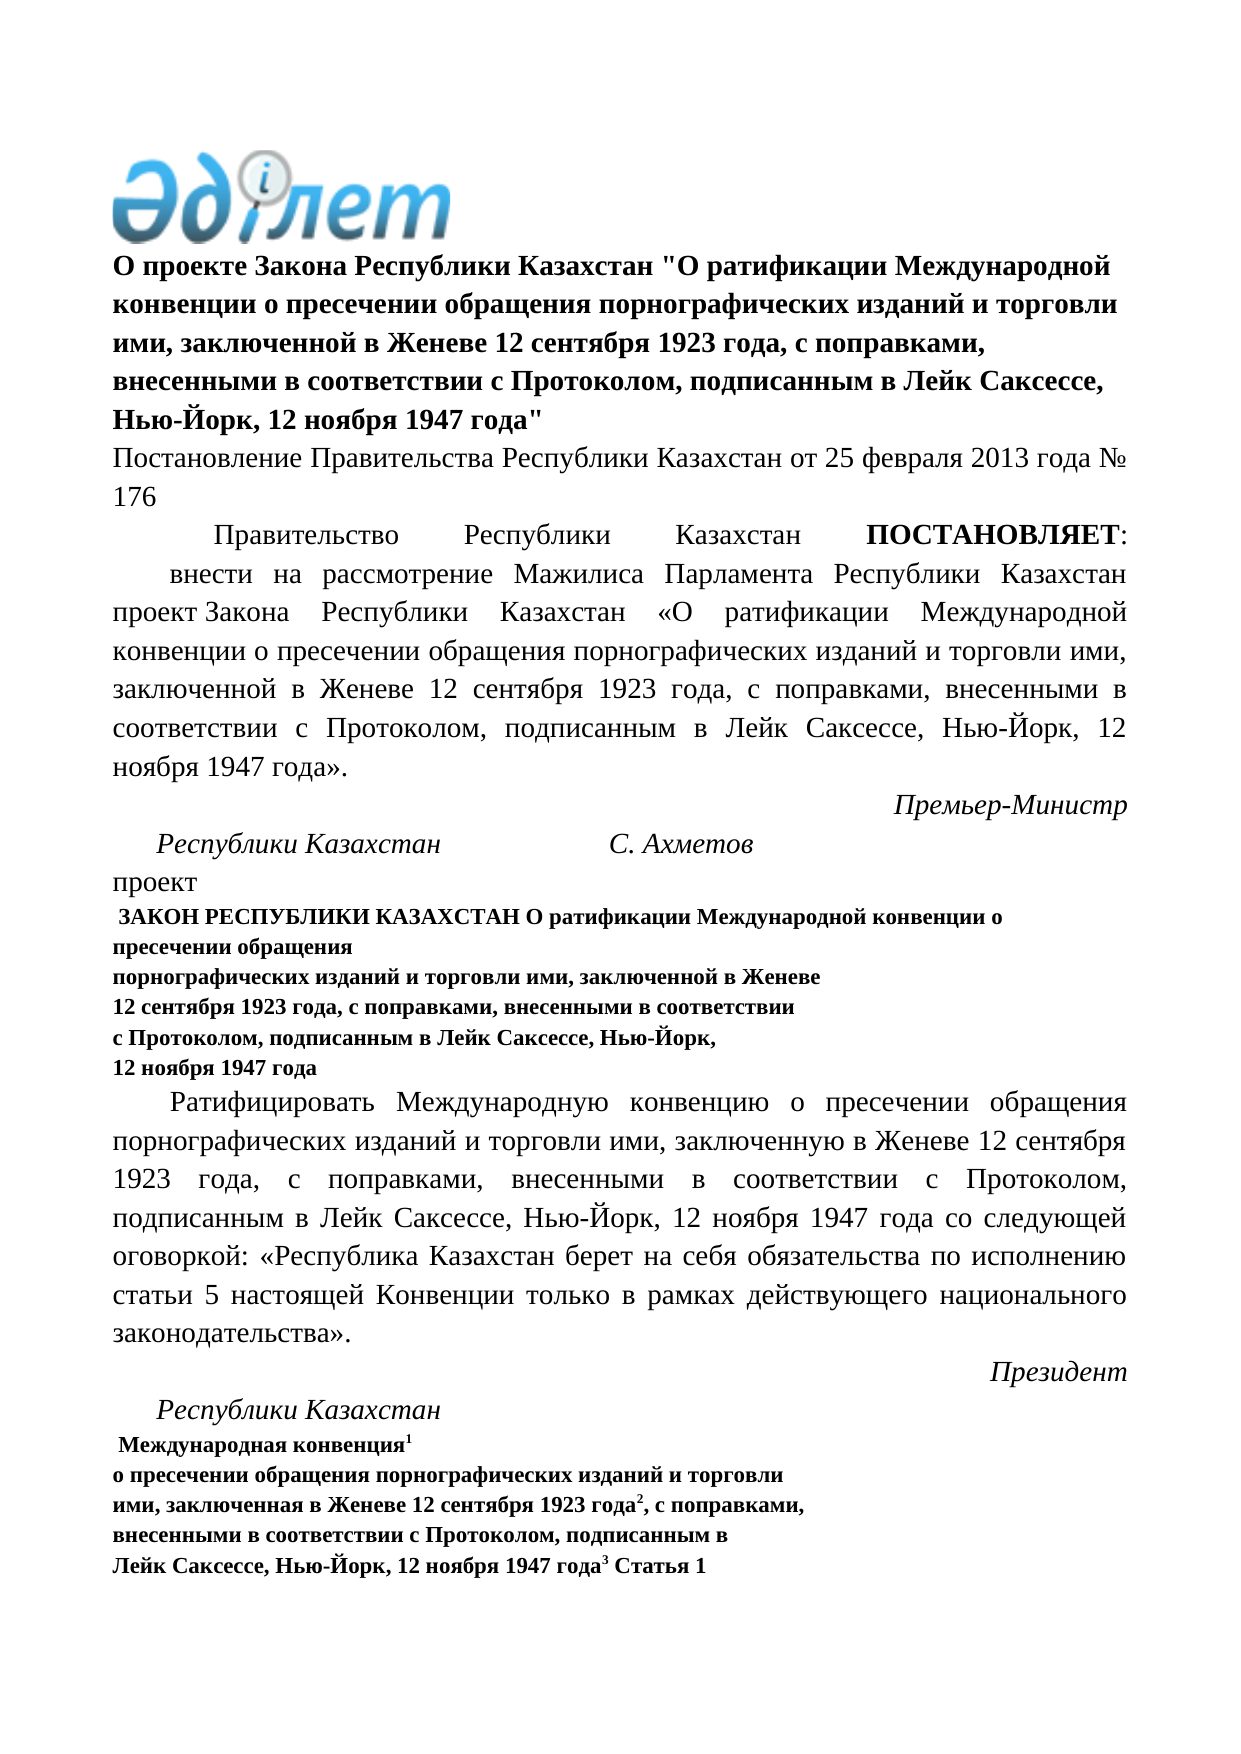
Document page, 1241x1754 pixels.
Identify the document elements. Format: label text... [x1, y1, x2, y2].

text О проекте Закона Республики Казахстан "О ратификации Международной конвенции о пресечении обращения порнографических изданий и торговли ими, заключенной в Женеве 12 сентября 1923 года, с поправками, внесенными в соответствии с Протоколом, подписанным в Лейк Саксессе, Нью-Йорк, 12 ноября 1947 года" [112, 248, 1128, 435]
picture [112, 150, 451, 244]
text Премьер-Министр Республики Казахстан С. Ахметов [112, 787, 1128, 859]
text Международная конвенция1 о пресечении обращения порнографических изданий и торговли ими, заключенная в Женеве 12 сентября 1923 года2, с поправками, внесенными в соответствии с Протоколом, подписанным в Лейк Саксессе, Нью-Йорк, 12 ноября 1947 года3 Статья 1 [112, 1431, 1128, 1578]
text Постановление Правительства Республики Казахстан от 25 февраля 2013 года № 176 [112, 440, 1128, 512]
text Ратифицировать Международную конвенцию о пресечении обращения порнографических изданий и торговли ими, заключенную в Женеве 12 сентября 1923 года, с поправками, внесенными в соответствии с Протоколом, подписанным в Лейк Саксессе, Нью-Йорк, 12 ноября 1947 года со следующей оговоркой: «Республика Казахстан берет на себя обязательства по исполнению статьи 5 настоящей Конвенции только в рамках действующего национального законодательства». [112, 1084, 1128, 1349]
text Правительство Республики Казахстан ПОСТАНОВЛЯЕТ: внести на рассмотрение Мажилиса Парламента Республики Казахстан проект Закона Республики Казахстан «О ратификации Международной конвенции о пресечении обращения порнографических изданий и торговли ими, заключенной в Женеве 12 сентября 1923 года, с поправками, внесенными в соответствии с Протоколом, подписанным в Лейк Саксессе, Нью-Йорк, 12 ноября 1947 года». [112, 517, 1128, 782]
text Президент Республики Казахстан [112, 1354, 1128, 1426]
text ЗАКОН РЕСПУБЛИКИ КАЗАХСТАН О ратификации Международной конвенции о пресечении обращения порнографических изданий и торговли ими, заключенной в Женеве 12 сентября 1923 года, с поправками, внесенными в соответствии с Протоколом, подписанным в Лейк Саксессе, Нью-Йорк, 12 ноября 1947 года [112, 903, 1128, 1080]
text проект [112, 864, 1128, 898]
